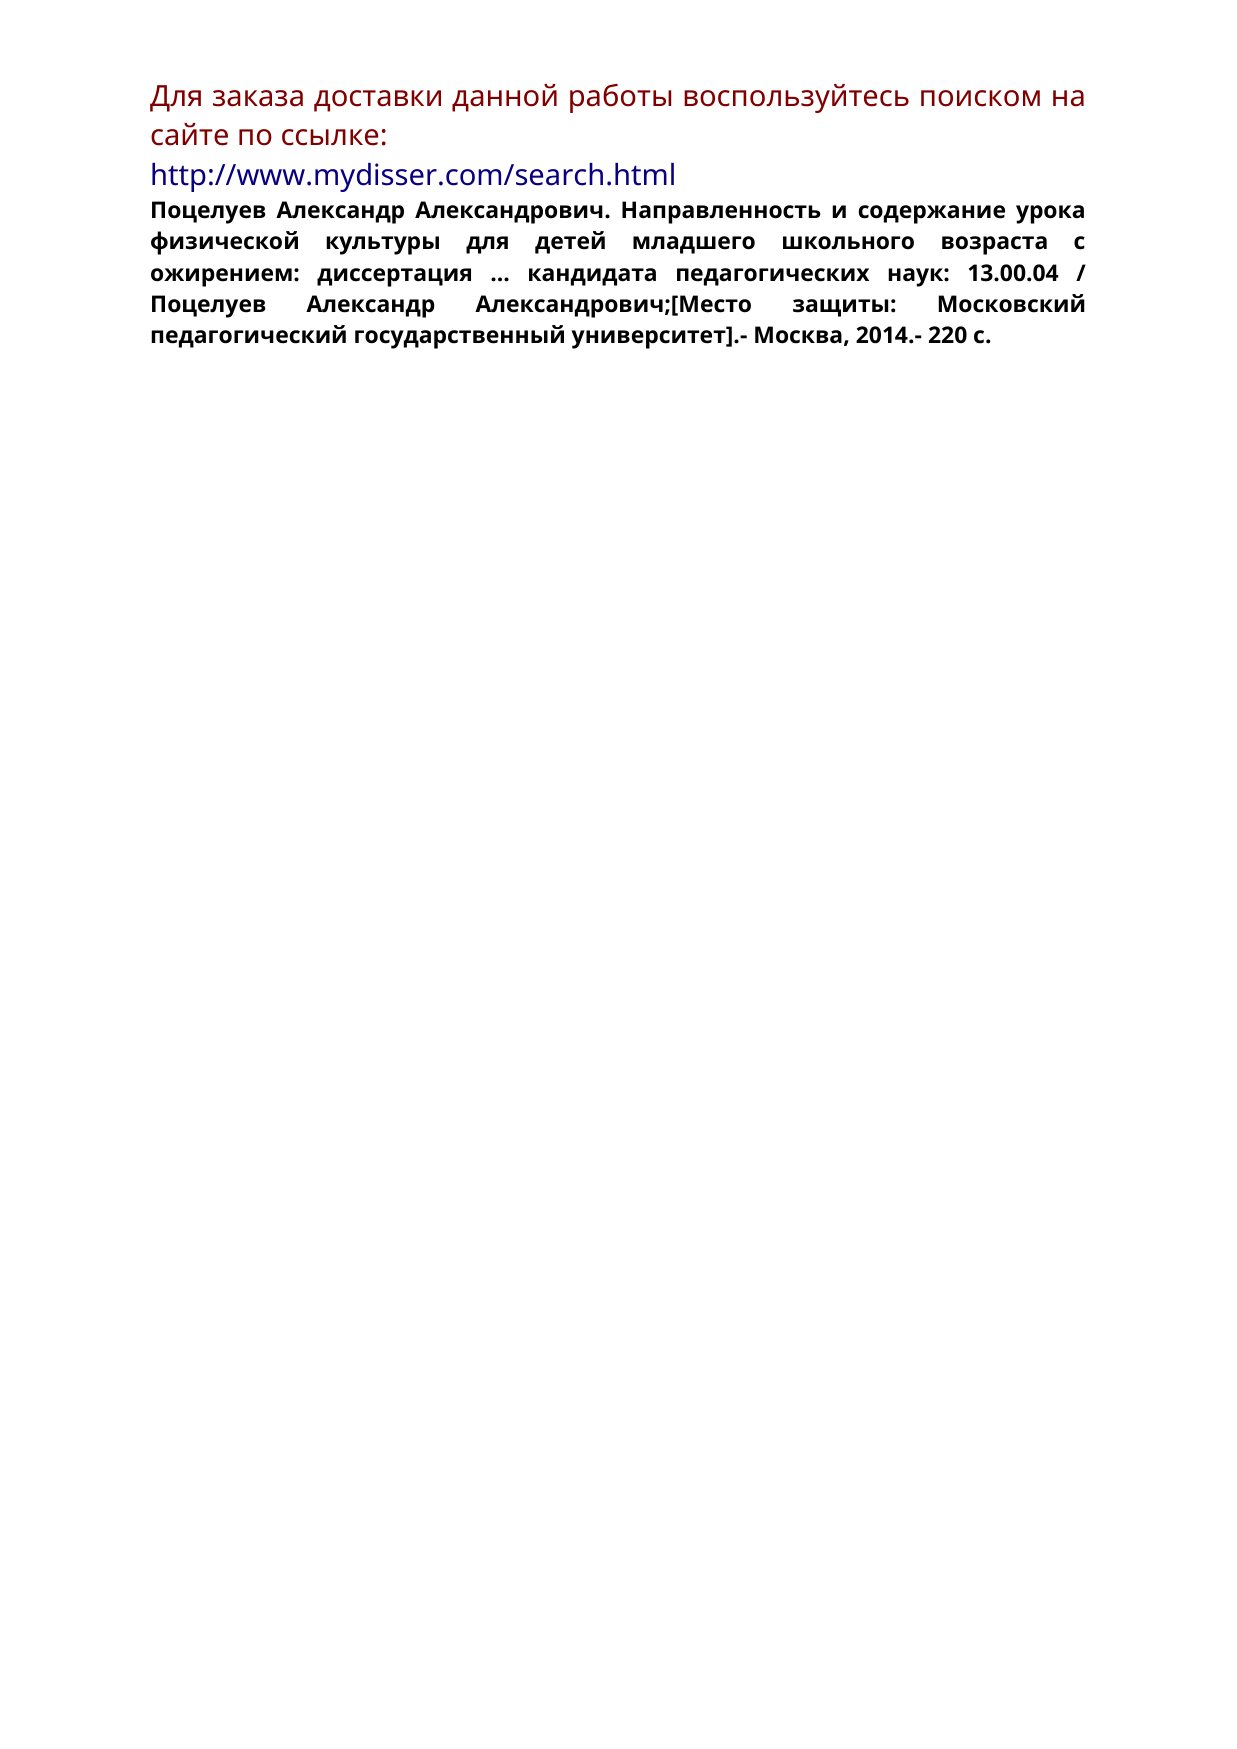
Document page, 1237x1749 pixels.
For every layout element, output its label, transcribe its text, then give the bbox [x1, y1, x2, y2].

text Поцелуев Александр Александрович. Направленность и содержание урока физической культуры для детей младшего школьного возраста с ожирением: диссертация ... кандидата педагогических наук: 13.00.04 / Поцелуев Александр Александрович;[Место защиты: Московский педагогический государственный университет].- Москва, 2014.- 220 с. [150, 194, 1086, 350]
